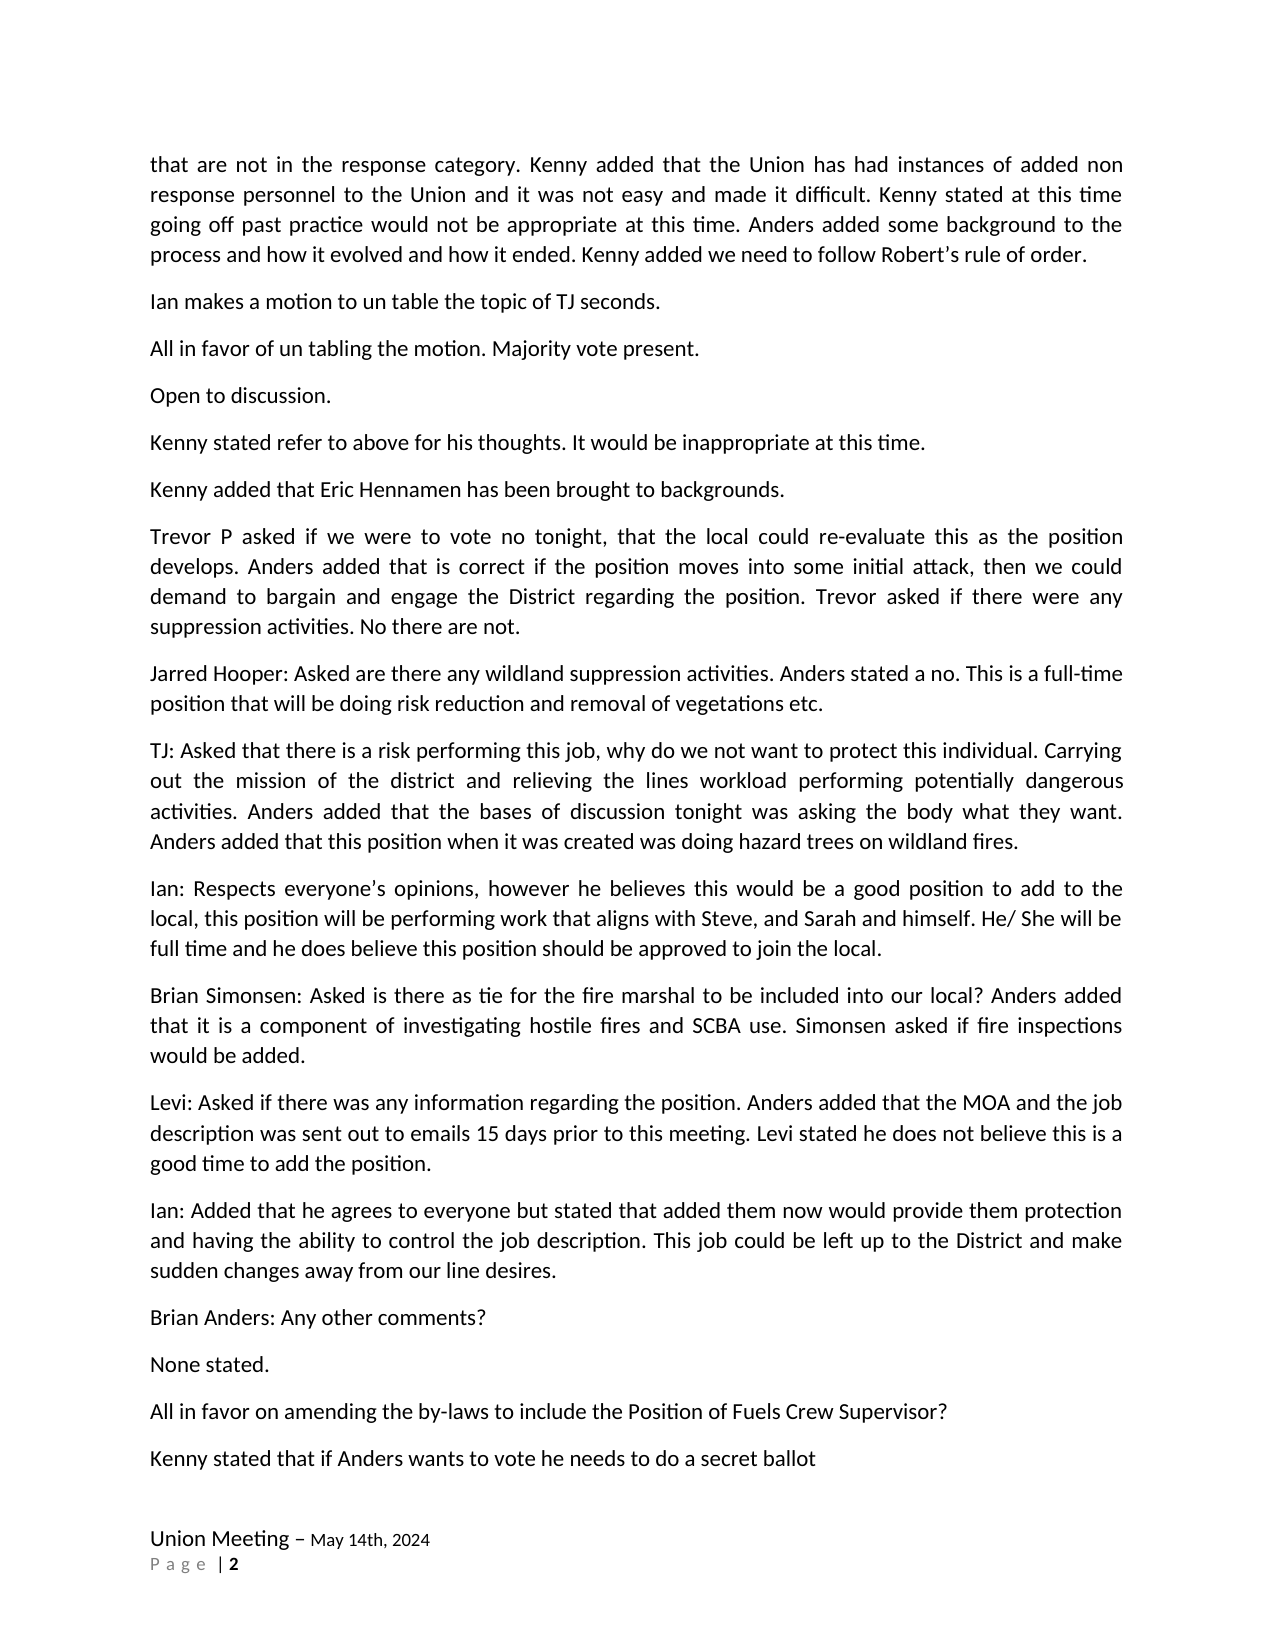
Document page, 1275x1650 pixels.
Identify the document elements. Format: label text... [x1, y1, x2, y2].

text Brian Anders: Any other comments? [150, 1303, 1125, 1331]
text Kenny stated refer to above for his thoughts. It would be inappropriate at this time. [150, 428, 1125, 456]
text Kenny stated that if Anders wants to vote he needs to do a secret ballot [150, 1444, 1125, 1472]
text None stated. [150, 1350, 1125, 1378]
text Jarred Hooper: Asked are there any wildland suppression activities. Anders stated a no. This is a full-time position that will be doing risk reduction and removal of vegetations etc. [150, 659, 1125, 718]
text TJ: Asked that there is a risk performing this job, why do we not want to protect this individual. Carrying out the mission of the district and relieving the lines workload performing potentially dangerous activities. Anders added that the bases of discussion tonight was asking the body what they want. Anders added that this position when it was created was doing hazard trees on wildland fires. [150, 736, 1125, 855]
text Ian makes a motion to un table the topic of TJ seconds. [150, 287, 1125, 316]
text Brian Simonsen: Asked is there as tie for the fire marshal to be included into our local? Anders added that it is a component of investigating hostile fires and SCBA use. Simonsen asked if fire inspections would be added. [150, 981, 1125, 1070]
text Kenny added that Eric Hennamen has been brought to backgrounds. [150, 475, 1125, 503]
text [150, 150, 1125, 269]
text Ian: Respects everyone’s opinions, however he believes this would be a good position to add to the local, this position will be performing work that aligns with Steve, and Sarah and himself. He/ She will be full time and he does believe this position should be approved to join the local. [150, 874, 1125, 962]
text All in favor on amending the by-laws to include the Position of Fuels Crew Supervisor? [150, 1397, 1125, 1425]
text Open to discussion. [150, 381, 1125, 409]
text Levi: Asked if there was any information regarding the position. Anders added that the MOA and the job description was sent out to emails 15 days prior to this meeting. Levi stated he does not believe this is a good time to add the position. [150, 1088, 1125, 1177]
text Trevor P asked if we were to vote no tonight, that the local could re-evaluate this as the position develops. Anders added that is correct if the position moves into some initial attack, then we could demand to bargain and engage the District regarding the position. Trevor asked if there were any suppression activities. No there are not. [150, 522, 1125, 641]
text Ian: Added that he agrees to everyone but stated that added them now would provide them protection and having the ability to control the job description. This job could be left up to the District and make sudden changes away from our line desires. [150, 1196, 1125, 1284]
text All in favor of un tabling the motion. Majority vote present. [150, 334, 1125, 362]
